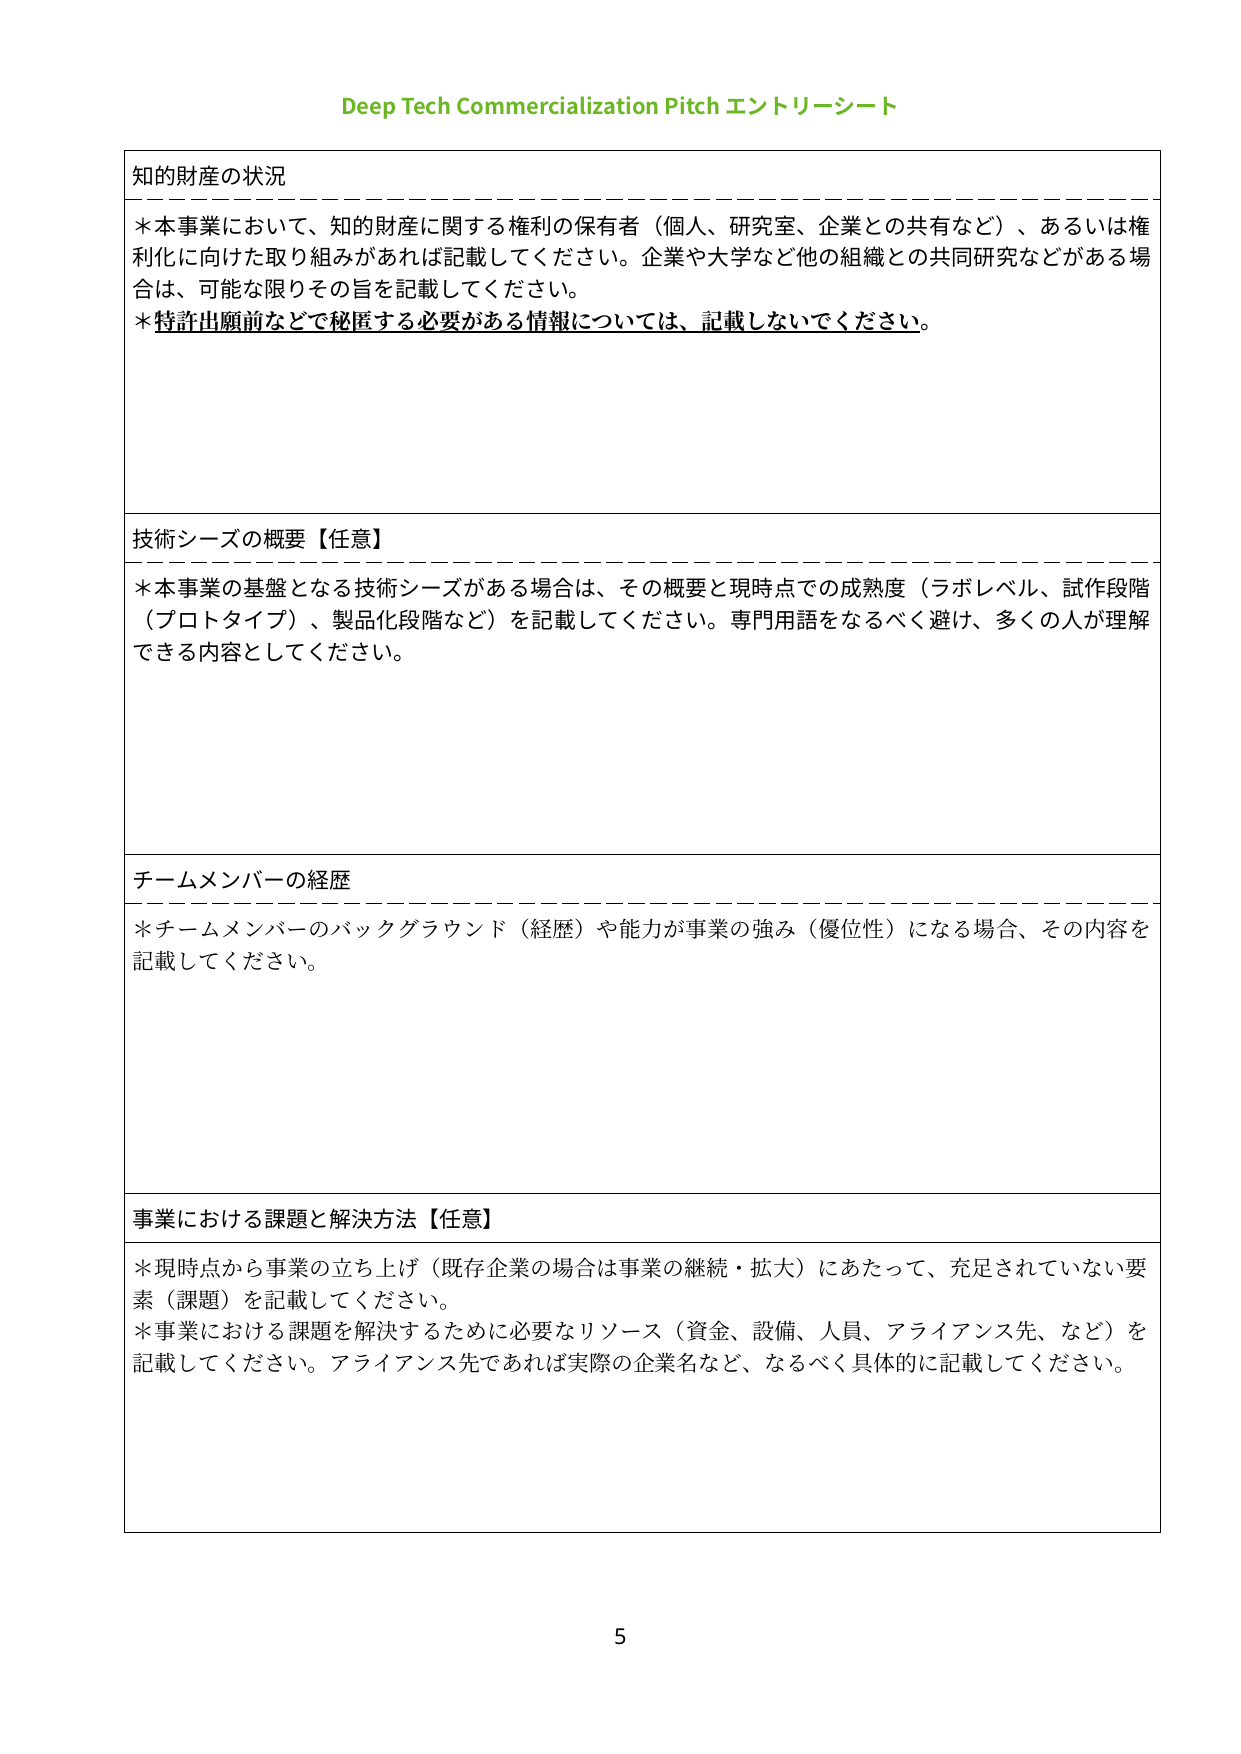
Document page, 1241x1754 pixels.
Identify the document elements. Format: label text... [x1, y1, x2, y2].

table_cell ＊チームメンバーのバックグラウンド（経歴）や能力が事業の強み（優位性）になる場合、その内容を記載してください。 [125, 903, 1160, 1193]
table_cell ＊現時点から事業の立ち上げ（既存企業の場合は事業の継続・拡大）にあたって、充足されていない要素（課題）を記載してください。 ＊事業における課題を解決するために必要なリソース（資金、設備、人員、アライアンス先、など）を記載してください。アライアンス先であれば実際の企業名など、なるべく具体的に記載してください。 [125, 1243, 1160, 1532]
table_cell ＊本事業の基盤となる技術シーズがある場合は、その概要と現時点での成熟度（ラボレベル、試作段階（プロトタイプ）、製品化段階など）を記載してください。専門用語をなるべく避け、多くの人が理解できる内容としてください。 [125, 562, 1160, 854]
table_cell 事業における課題と解決方法【任意】 [125, 1194, 1160, 1242]
table_cell 知的財産の状況 [125, 151, 1160, 199]
table_cell ＊本事業において、知的財産に関する権利の保有者（個人、研究室、企業との共有など）、あるいは権利化に向けた取り組みがあれば記載してください。企業や大学など他の組織との共同研究などがある場合は、可能な限りその旨を記載してください。 ＊特許出願前などで秘匿する必要がある情報については、記載しないでください。 [125, 199, 1160, 513]
table_cell 技術シーズの概要【任意】 [125, 514, 1160, 562]
table_cell チームメンバーの経歴 [125, 855, 1160, 903]
